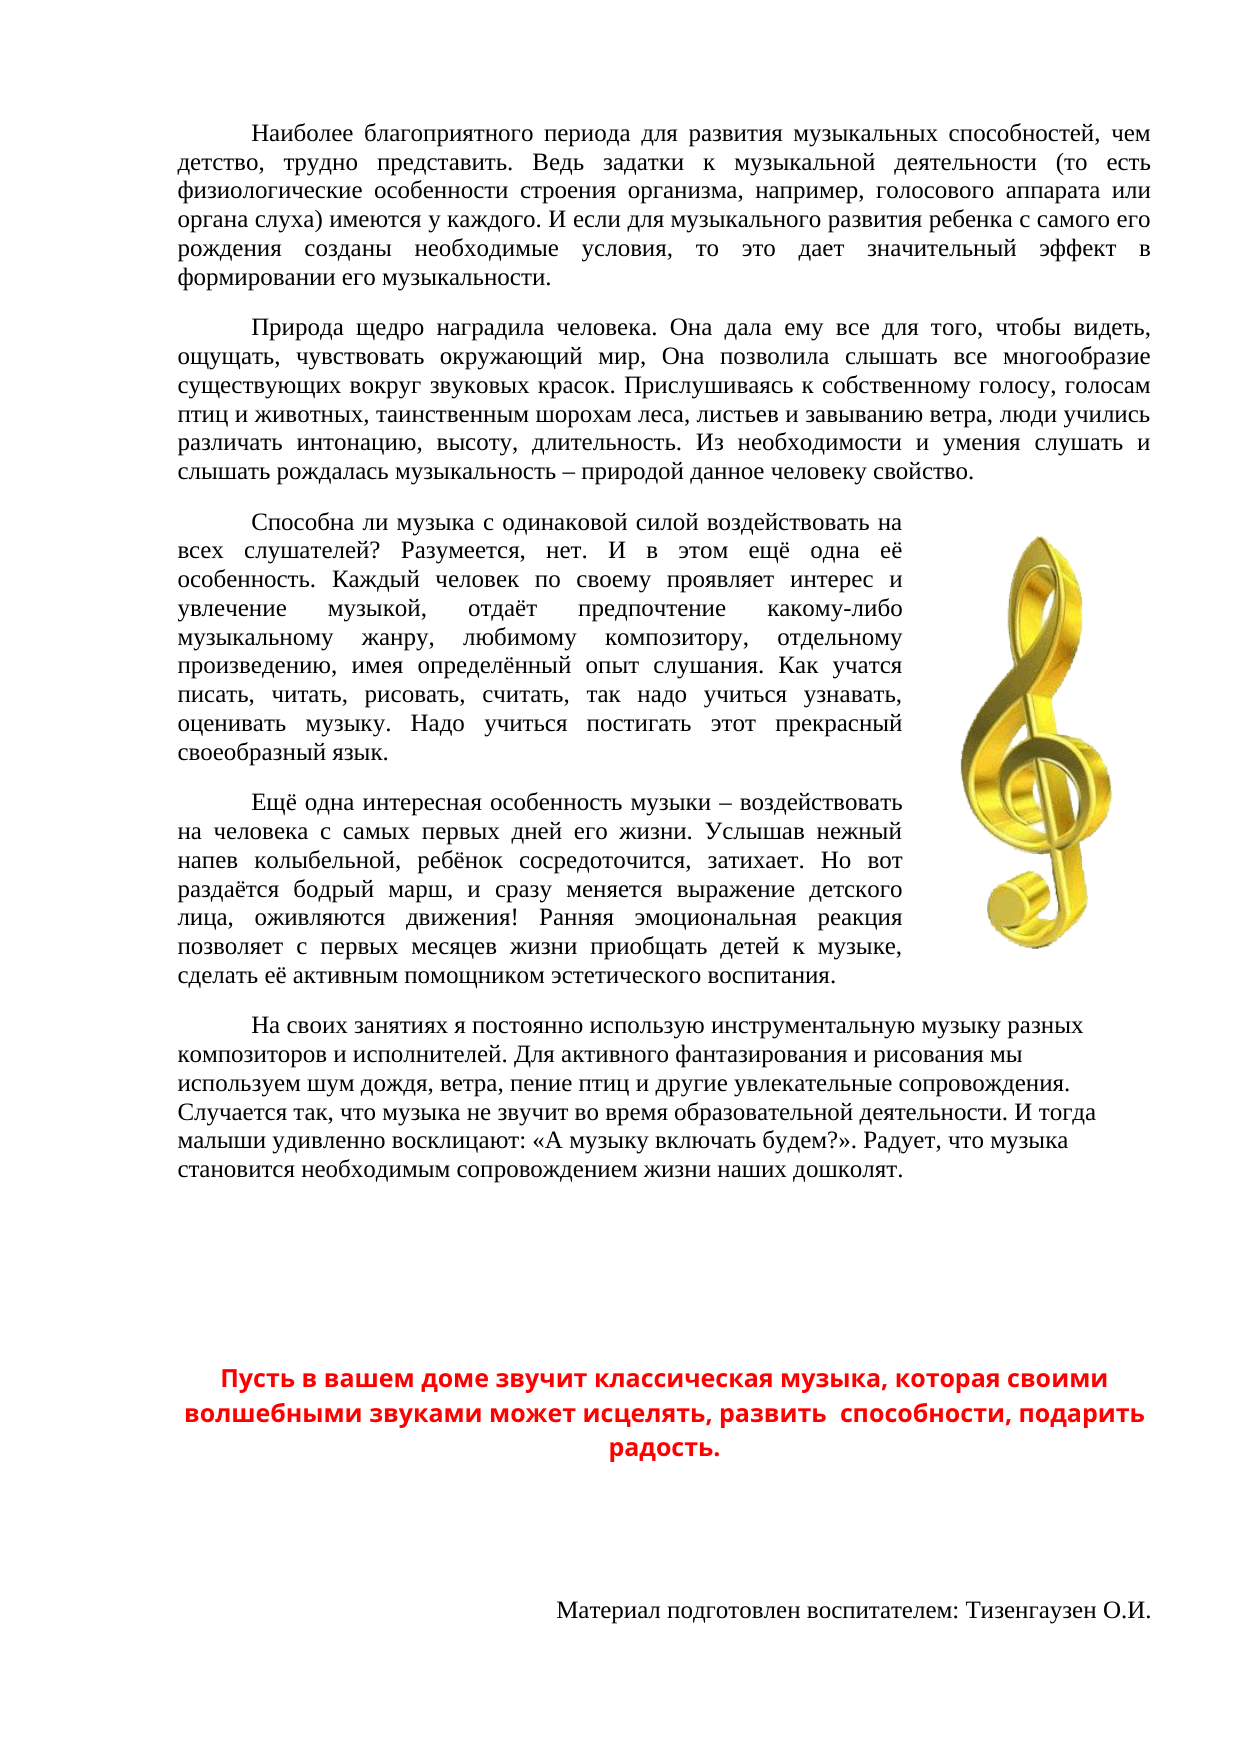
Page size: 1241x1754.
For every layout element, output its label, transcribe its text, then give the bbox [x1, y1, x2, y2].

text Ещё одна интересная особенность музыки – воздействовать на человека с самых первых дней его жизни. Услышав нежный напев колыбельной, ребёнок сосредоточится, затихает. Но вот раздаётся бодрый марш, и сразу меняется выражение детского лица, оживляются движения! Ранняя эмоциональная реакция позволяет с первых месяцев жизни приобщать детей к музыке, сделать её активным помощником эстетического воспитания. [177, 787, 1152, 989]
text Способна ли музыка с одинаковой силой воздействовать на всех слушателей? Разумеется, нет. И в этом ещё одна её особенность. Каждый человек по своему проявляет интерес и увлечение музыкой, отдаёт предпочтение какому-либо музыкальному жанру, любимому композитору, отдельному произведению, имея определённый опыт слушания. Как учатся писать, читать, рисовать, считать, так надо учиться узнавать, оценивать музыку. Надо учиться постигать этот прекрасный своеобразный язык. [177, 507, 1152, 766]
text Наиболее благоприятного периода для развития музыкальных способностей, чем детство, трудно представить. Ведь задатки к музыкальной деятельности (то есть физиологические особенности строения организма, например, голосового аппарата или органа слуха) имеются у каждого. И если для музыкального развития ребенка с самого его рождения созданы необходимые условия, то это дает значительный эффект в формировании его музыкальности. [177, 118, 1152, 291]
text На своих занятиях я постоянно использую инструментальную музыку разных композиторов и исполнителей. Для активного фантазирования и рисования мы используем шум дождя, ветра, пение птиц и другие увлекательные сопровождения. Случается так, что музыка не звучит во время образовательной деятельности. И тогда малыши удивленно восклицают: «А музыку включать будем?». Радует, что музыка становится необходимым сопровождением жизни наших дошколят. [177, 1011, 1152, 1183]
text Материал подготовлен воспитателем: Тизенгаузен О.И. [177, 1595, 1152, 1624]
text Природа щедро наградила человека. Она дала ему все для того, чтобы видеть, ощущать, чувствовать окружающий мир, Она позволила слышать все многообразие существующих вокруг звуковых красок. Прислушиваясь к собственному голосу, голосам птиц и животных, таинственным шорохам леса, листьев и завыванию ветра, люди учились различать интонацию, высоту, длительность. Из необходимости и умения слушать и слышать рождалась музыкальность – природой данное человеку свойство. [177, 312, 1152, 485]
picture [921, 518, 1177, 975]
text Пусть в вашем доме звучит классическая музыка, которая своими волшебными звуками может исцелять, развить способности, подарить радость. [177, 1361, 1152, 1463]
